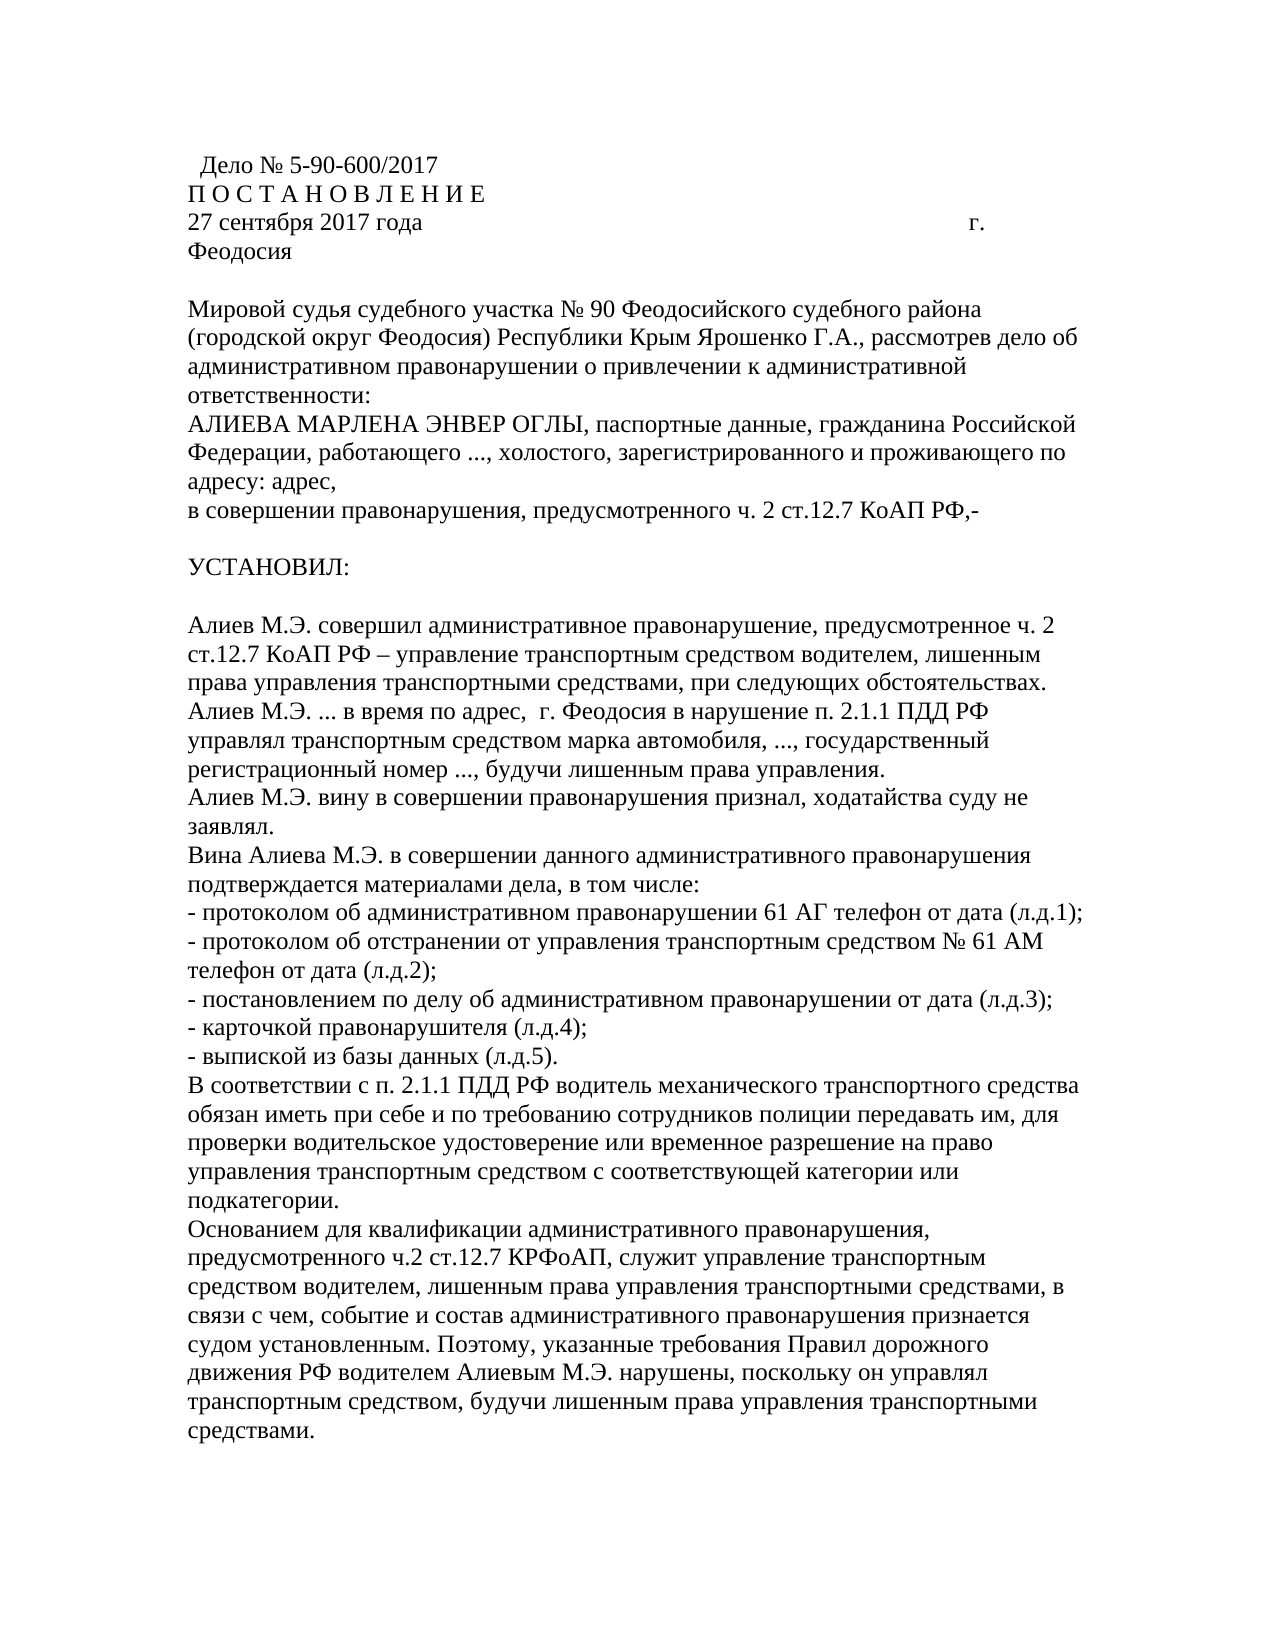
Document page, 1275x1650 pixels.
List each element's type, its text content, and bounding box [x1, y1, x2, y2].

text Вина Алиева М.Э. в совершении данного административного правонарушения подтверждается материалами дела, в том числе: [187, 840, 1087, 897]
text - карточкой правонарушителя (л.д.4); [187, 1012, 1087, 1041]
text - протоколом об административном правонарушении 61 АГ телефон от дата (л.д.1); [187, 897, 1087, 926]
text в совершении правонарушения, предусмотренного ч. 2 ст.12.7 КоАП РФ,- [187, 495, 1087, 524]
text П О С Т А Н О В Л Е Н И Е [187, 179, 1087, 207]
text Алиев М.Э. совершил административное правонарушение, предусмотренное ч. 2 ст.12.7 КоАП РФ – управление транспортным средством водителем, лишенным права управления транспортными средствами, при следующих обстоятельствах. [187, 610, 1087, 696]
text Алиев М.Э. вину в совершении правонарушения признал, ходатайства суду не заявлял. [187, 782, 1087, 840]
text Алиев М.Э. ... в время по адрес, г. Феодосия в нарушение п. 2.1.1 ПДД РФ управлял транспортным средством марка автомобиля, ..., государственный регистрационный номер ..., будучи лишенным права управления. [187, 696, 1087, 782]
text УСТАНОВИЛ: [187, 552, 1087, 581]
text - протоколом об отстранении от управления транспортным средством № 61 АМ телефон от дата (л.д.2); [187, 926, 1087, 984]
text В соответствии с п. 2.1.1 ПДД РФ водитель механического транспортного средства обязан иметь при себе и по требованию сотрудников полиции передавать им, для проверки водительское удостоверение или временное разрешение на право управления транспортным средством с соответствующей категории или подкатегории. [187, 1070, 1087, 1214]
text Основанием для квалификации административного правонарушения, предусмотренного ч.2 ст.12.7 КРФоАП, служит управление транспортным средством водителем, лишенным права управления транспортными средствами, в связи с чем, событие и состав административного правонарушения признается судом установленным. Поэтому, указанные требования Правил дорожного движения РФ водителем Алиевым М.Э. нарушены, поскольку он управлял транспортным средством, будучи лишенным права управления транспортными средствами. [187, 1214, 1087, 1444]
text АЛИЕВА МАРЛЕНА ЭНВЕР ОГЛЫ, паспортные данные, гражданина Российской Федерации, работающего ..., холостого, зарегистрированного и проживающего по адресу: адрес, [187, 409, 1087, 495]
text 27 сентября 2017 года г. Феодосия [187, 207, 1087, 265]
text Дело № 5-90-600/2017 [187, 150, 1087, 179]
text - постановлением по делу об административном правонарушении от дата (л.д.3); [187, 984, 1087, 1012]
text - выпиской из базы данных (л.д.5). [187, 1041, 1087, 1070]
text Мировой судья судебного участка № 90 Феодосийского судебного района (городской округ Феодосия) Республики Крым Ярошенко Г.А., рассмотрев дело об административном правонарушении о привлечении к административной ответственности: [187, 294, 1087, 409]
